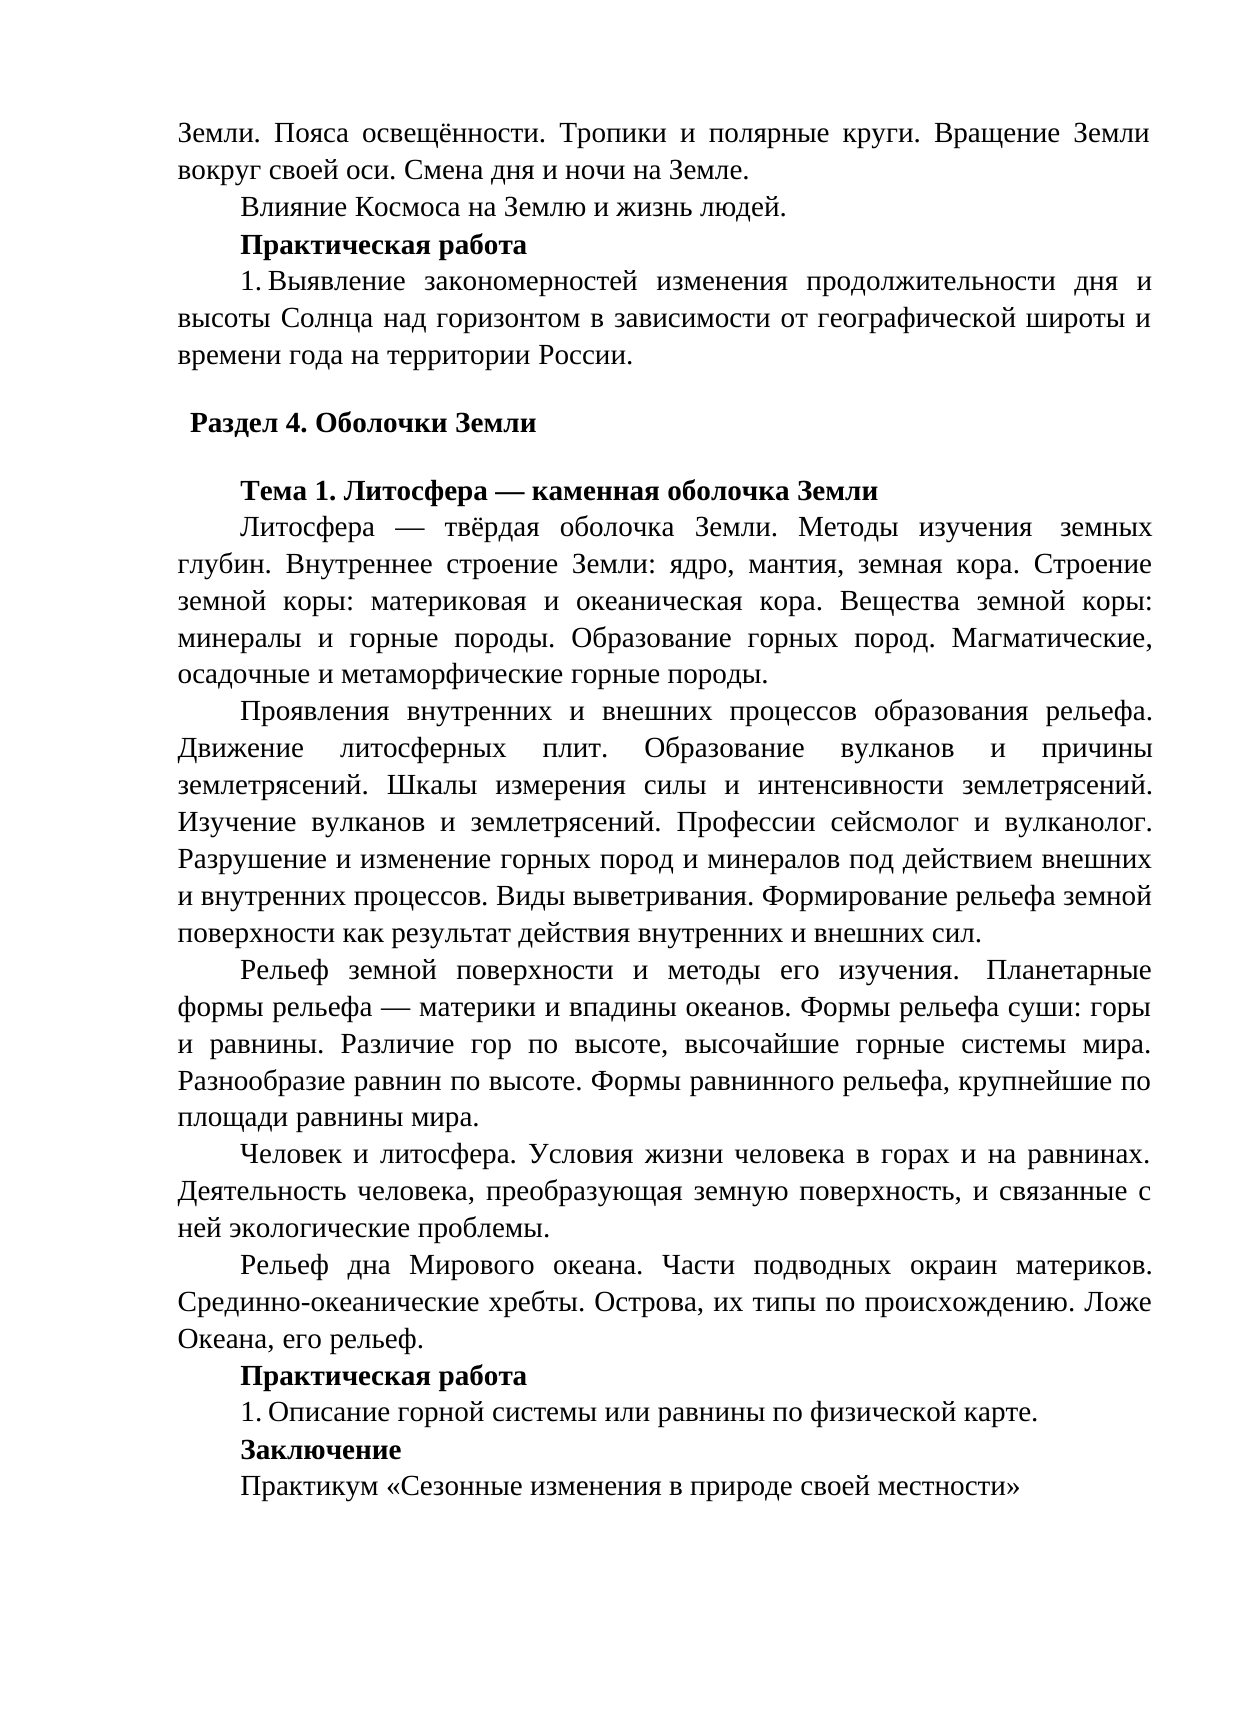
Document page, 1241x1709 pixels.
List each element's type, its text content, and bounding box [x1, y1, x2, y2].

text Влияние Космоса на Землю и жизнь людей. [240, 189, 1165, 223]
text 1. Выявление закономерностей изменения продолжительности дня и высоты Солнца над горизонтом в зависимости от географической широты и времени года на территории России. [177, 263, 1152, 370]
text Тема 1. Литосфера — каменная оболочка Земли [240, 473, 1165, 507]
text Рельеф земной поверхности и методы его изучения. Планетарные формы рельефа — материки и впадины океанов. Формы рельефа суши: горы и равнины. Различие гор по высоте, высочайшие горные системы мира. Разнообразие равнин по высоте. Формы равнинного рельефа, крупнейшие по площади равнины мира. [177, 952, 1152, 1133]
text Земли. Пояса освещённости. Тропики и полярные круги. Вращение Земли вокруг своей оси. Смена дня и ночи на Земле. [177, 115, 1151, 185]
subtitle Заключение [240, 1432, 1165, 1466]
text Проявления внутренних и внешних процессов образования рельефа. Движение литосферных плит. Образование вулканов и причины землетрясений. Шкалы измерения силы и интенсивности землетрясений. Изучение вулканов и землетрясений. Профессии сейсмолог и вулканолог. Разрушение и изменение горных пород и минералов под действием внешних и внутренних процессов. Виды выветривания. Формирование рельефа земной поверхности как результат действия внутренних и внешних сил. [177, 693, 1153, 948]
text Человек и литосфера. Условия жизни человека в горах и на равнинах. Деятельность человека, преобразующая земную поверхность, и связанные с ней экологические проблемы. [177, 1136, 1152, 1244]
text Рельеф дна Мирового океана. Части подводных окраин материков. Срединно-океанические хребты. Острова, их типы по происхождению. Ложе Океана, его рельеф. [177, 1247, 1152, 1354]
subtitle Практическая работа [240, 1358, 1165, 1392]
subtitle Раздел 4. Оболочки Земли [190, 406, 1165, 439]
text Литосфера — твёрдая оболочка Земли. Методы изучения земных глубин. Внутреннее строение Земли: ядро, мантия, земная кора. Строение земной коры: материковая и океаническая кора. Вещества земной коры: минералы и горные породы. Образование горных пород. Магматические, осадочные и метаморфические горные породы. [177, 509, 1153, 690]
subtitle Практическая работа [240, 227, 1165, 261]
text Практикум «Сезонные изменения в природе своей местности» [240, 1468, 1165, 1502]
text 1. Описание горной системы или равнины по физической карте. [240, 1394, 1165, 1428]
